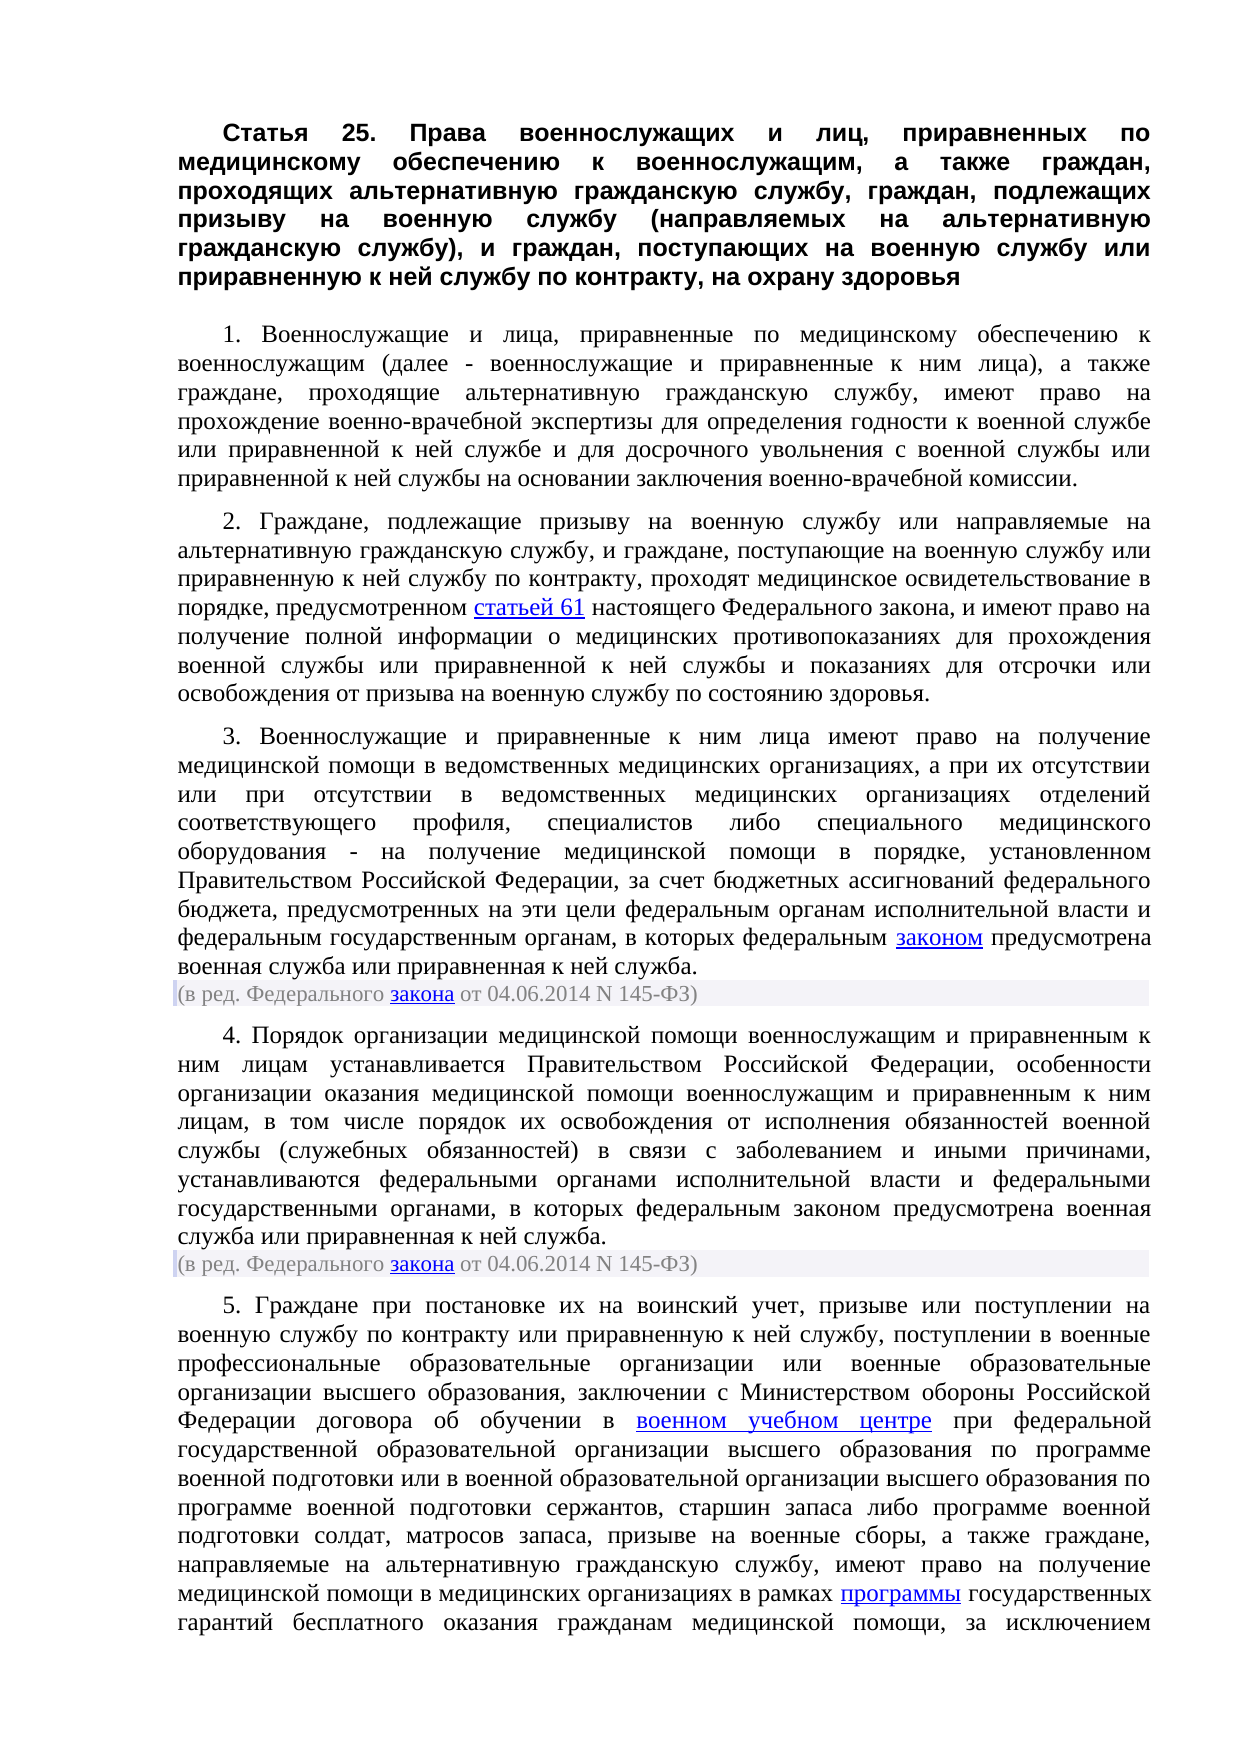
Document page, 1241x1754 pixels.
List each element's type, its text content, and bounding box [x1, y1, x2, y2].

text 2. Граждане, подлежащие призыву на военную службу или направляемые на альтернативную гражданскую службу, и граждане, поступающие на военную службу или приравненную к ней службу по контракту, проходят медицинское освидетельствование в порядке, предусмотренном статьей 61 настоящего Федерального закона, и имеют право на получение полной информации о медицинских противопоказаниях для прохождения военной службы или приравненной к ней службы и показаниях для отсрочки или освобождения от призыва на военную службу по состоянию здоровья. [177, 506, 1152, 707]
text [177, 1291, 1152, 1636]
table_header (в ред. Федерального закона от 04.06.2014 N 145-ФЗ) [177, 980, 1149, 1006]
table_header (в ред. Федерального закона от 04.06.2014 N 145-ФЗ) [177, 1250, 1149, 1277]
text Статья 25. Права военнослужащих и лиц, приравненных по медицинскому обеспечению к военнослужащим, а также граждан, проходящих альтернативную гражданскую службу, граждан, подлежащих призыву на военную службу (направляемых на альтернативную гражданскую службу), и граждан, поступающих на военную службу или приравненную к ней службу по контракту, на охрану здоровья [177, 118, 1152, 291]
text 3. Военнослужащие и приравненные к ним лица имеют право на получение медицинской помощи в ведомственных медицинских организациях, а при их отсутствии или при отсутствии в ведомственных медицинских организациях отделений соответствующего профиля, специалистов либо специального медицинского оборудования - на получение медицинской помощи в порядке, установленном Правительством Российской Федерации, за счет бюджетных ассигнований федерального бюджета, предусмотренных на эти цели федеральным органам исполнительной власти и федеральным государственным органам, в которых федеральным законом предусмотрена военная служба или приравненная к ней служба. [177, 721, 1152, 980]
text 1. Военнослужащие и лица, приравненные по медицинскому обеспечению к военнослужащим (далее - военнослужащие и приравненные к ним лица), а также граждане, проходящие альтернативную гражданскую службу, имеют право на прохождение военно-врачебной экспертизы для определения годности к военной службе или приравненной к ней службе и для досрочного увольнения с военной службы или приравненной к ней службы на основании заключения военно-врачебной комиссии. [177, 319, 1152, 492]
text 4. Порядок организации медицинской помощи военнослужащим и приравненным к ним лицам устанавливается Правительством Российской Федерации, особенности организации оказания медицинской помощи военнослужащим и приравненным к ним лицам, в том числе порядок их освобождения от исполнения обязанностей военной службы (служебных обязанностей) в связи с заболеванием и иными причинами, устанавливаются федеральными органами исполнительной власти и федеральными государственными органами, в которых федеральным законом предусмотрена военная служба или приравненная к ней служба. [177, 1020, 1152, 1250]
